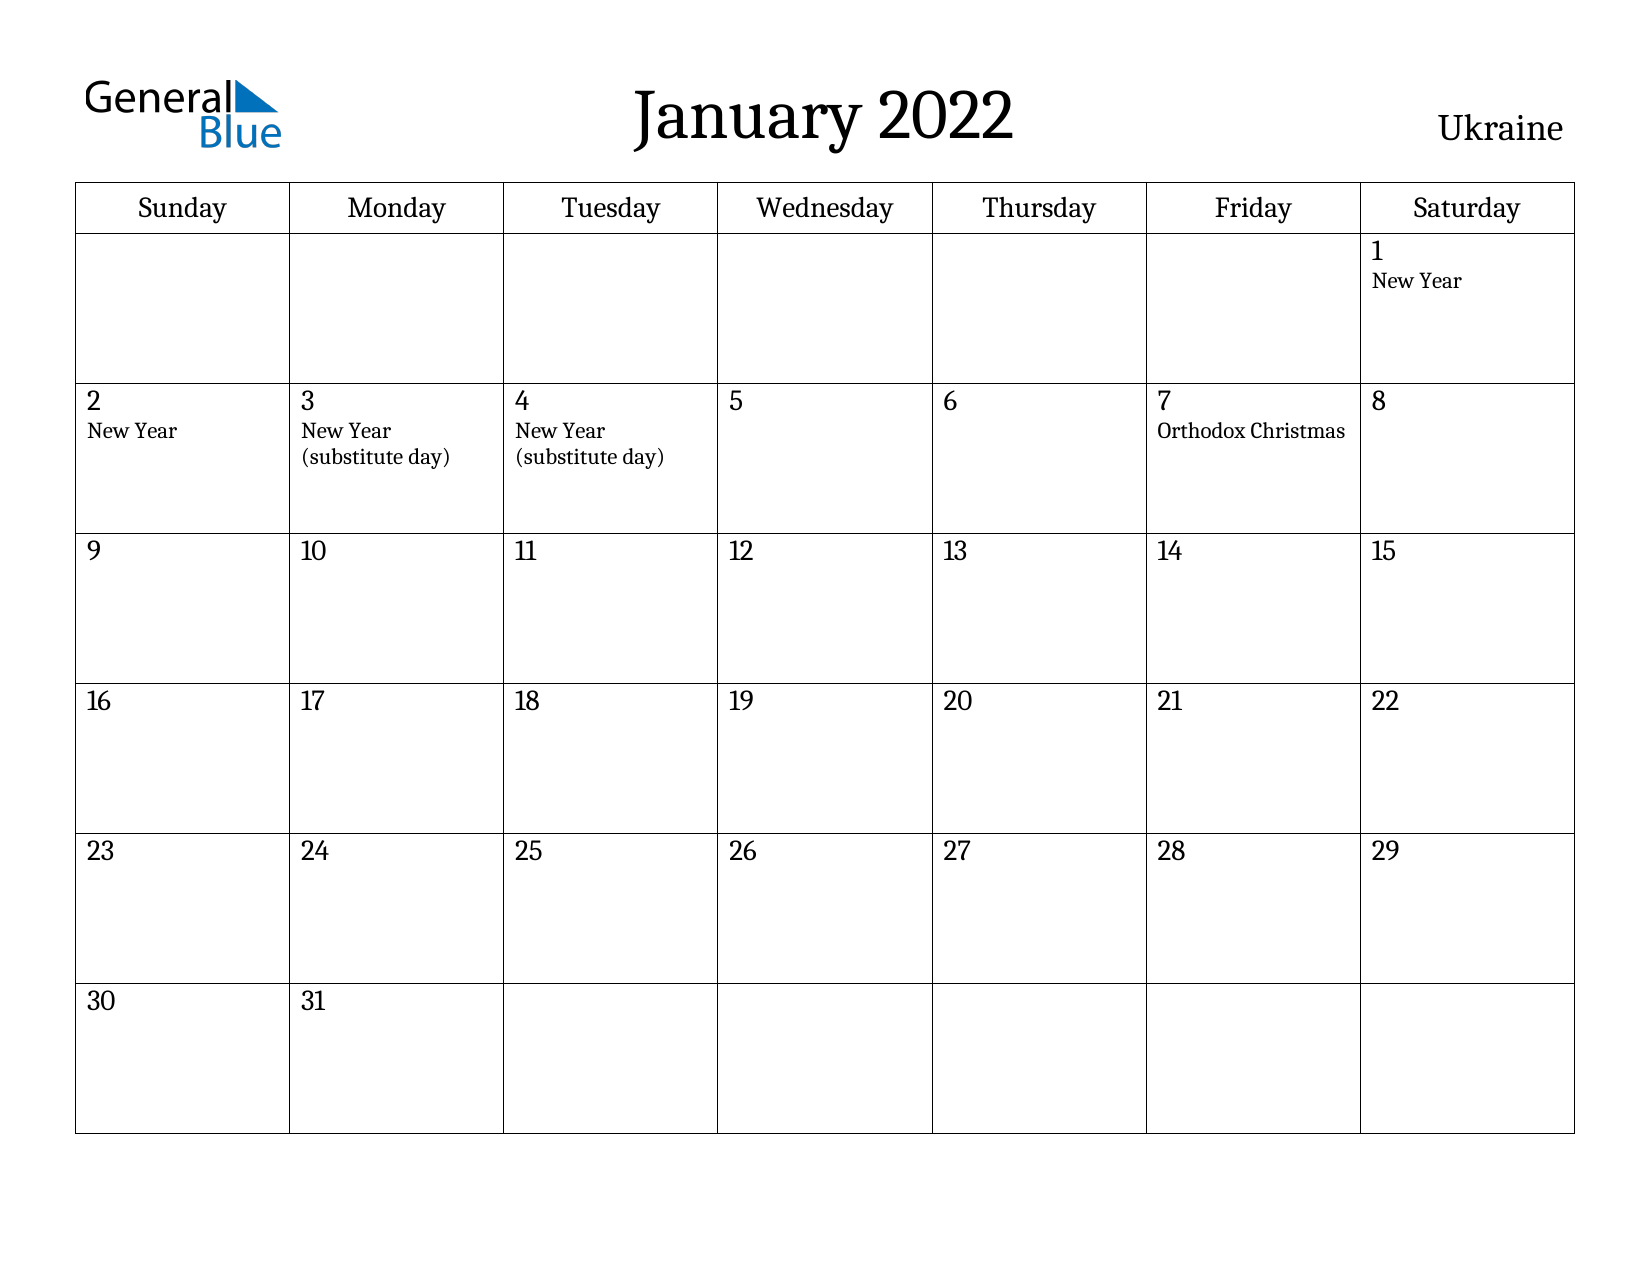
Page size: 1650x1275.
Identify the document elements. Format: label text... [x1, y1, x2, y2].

table_cell [1147, 984, 1360, 1017]
table_cell [1361, 1018, 1574, 1133]
table_cell 24 [290, 834, 503, 867]
table_cell New Year [76, 417, 289, 533]
table_cell [504, 567, 717, 683]
table_cell 21 [1147, 684, 1360, 717]
table_cell [504, 234, 717, 267]
table_cell [1361, 984, 1574, 1017]
table_cell [933, 567, 1146, 683]
table_cell New Year (substitute day) [290, 417, 503, 533]
table_cell Orthodox Christmas [1147, 417, 1360, 533]
table_cell [933, 417, 1146, 533]
table_cell New Year [1361, 267, 1574, 383]
table_cell [718, 1018, 932, 1133]
table_cell [718, 868, 932, 983]
table_cell [504, 984, 717, 1017]
table_cell [1147, 868, 1360, 983]
table_cell 9 [76, 534, 289, 567]
table_cell [1147, 1018, 1360, 1133]
table_cell 27 [933, 834, 1146, 867]
table_cell 18 [504, 684, 717, 717]
table_cell 13 [933, 534, 1146, 567]
table_cell 28 [1147, 834, 1360, 867]
table_cell 23 [76, 834, 289, 867]
table_cell [933, 717, 1146, 833]
table_cell 2 [76, 384, 289, 417]
table_cell [504, 868, 717, 983]
table_cell [290, 868, 503, 983]
table_header [76, 75, 503, 182]
table_cell 26 [718, 834, 932, 867]
table_cell 4 [504, 384, 717, 417]
table_cell [718, 984, 932, 1017]
table_cell [1147, 567, 1360, 683]
table_cell [1361, 567, 1574, 683]
table_cell [290, 267, 503, 383]
table_cell 16 [76, 684, 289, 717]
table_cell [504, 1018, 717, 1133]
table_cell [933, 267, 1146, 383]
table_header January 2022 [504, 75, 1146, 182]
table_cell Monday [290, 183, 503, 233]
table_cell [76, 234, 289, 267]
table_cell 5 [718, 384, 932, 417]
table_cell New Year (substitute day) [504, 417, 717, 533]
table_cell 12 [718, 534, 932, 567]
picture [86, 80, 281, 148]
table_cell 11 [504, 534, 717, 567]
table_cell [1361, 417, 1574, 533]
table_cell [76, 717, 289, 833]
table_cell [1361, 717, 1574, 833]
table_cell 29 [1361, 834, 1574, 867]
table_cell 10 [290, 534, 503, 567]
table_cell 31 [290, 984, 503, 1017]
table_cell [76, 868, 289, 983]
table_cell Sunday [76, 183, 289, 233]
table_cell 14 [1147, 534, 1360, 567]
table_cell 17 [290, 684, 503, 717]
table_cell [933, 1018, 1146, 1133]
table_cell [1147, 717, 1360, 833]
table_cell Saturday [1361, 183, 1574, 233]
table_cell [504, 267, 717, 383]
table_cell 25 [504, 834, 717, 867]
table_cell [290, 1018, 503, 1133]
table_cell 22 [1361, 684, 1574, 717]
table_cell 6 [933, 384, 1146, 417]
table_cell [933, 868, 1146, 983]
table_cell [1361, 868, 1574, 983]
table_cell 8 [1361, 384, 1574, 417]
table_cell [718, 267, 932, 383]
table_cell [504, 717, 717, 833]
table_cell [718, 234, 932, 267]
table_cell Wednesday [718, 183, 932, 233]
table_cell [1147, 234, 1360, 267]
table_cell Friday [1147, 183, 1360, 233]
table_cell 30 [76, 984, 289, 1017]
table_cell 19 [718, 684, 932, 717]
table_cell 3 [290, 384, 503, 417]
table_header Ukraine [1146, 75, 1574, 182]
table_cell [718, 717, 932, 833]
table_cell Tuesday [504, 183, 717, 233]
table_cell [76, 267, 289, 383]
table_cell [933, 984, 1146, 1017]
table_cell [290, 717, 503, 833]
table_cell 1 [1361, 234, 1574, 267]
table_cell [290, 234, 503, 267]
table_cell 7 [1147, 384, 1360, 417]
table_cell [1147, 267, 1360, 383]
table_cell [933, 234, 1146, 267]
table_cell [290, 567, 503, 683]
table_cell [718, 567, 932, 683]
table_cell [718, 417, 932, 533]
table_cell 20 [933, 684, 1146, 717]
table_cell [76, 1018, 289, 1133]
table_cell Thursday [933, 183, 1146, 233]
table_cell 15 [1361, 534, 1574, 567]
table_cell [76, 567, 289, 683]
